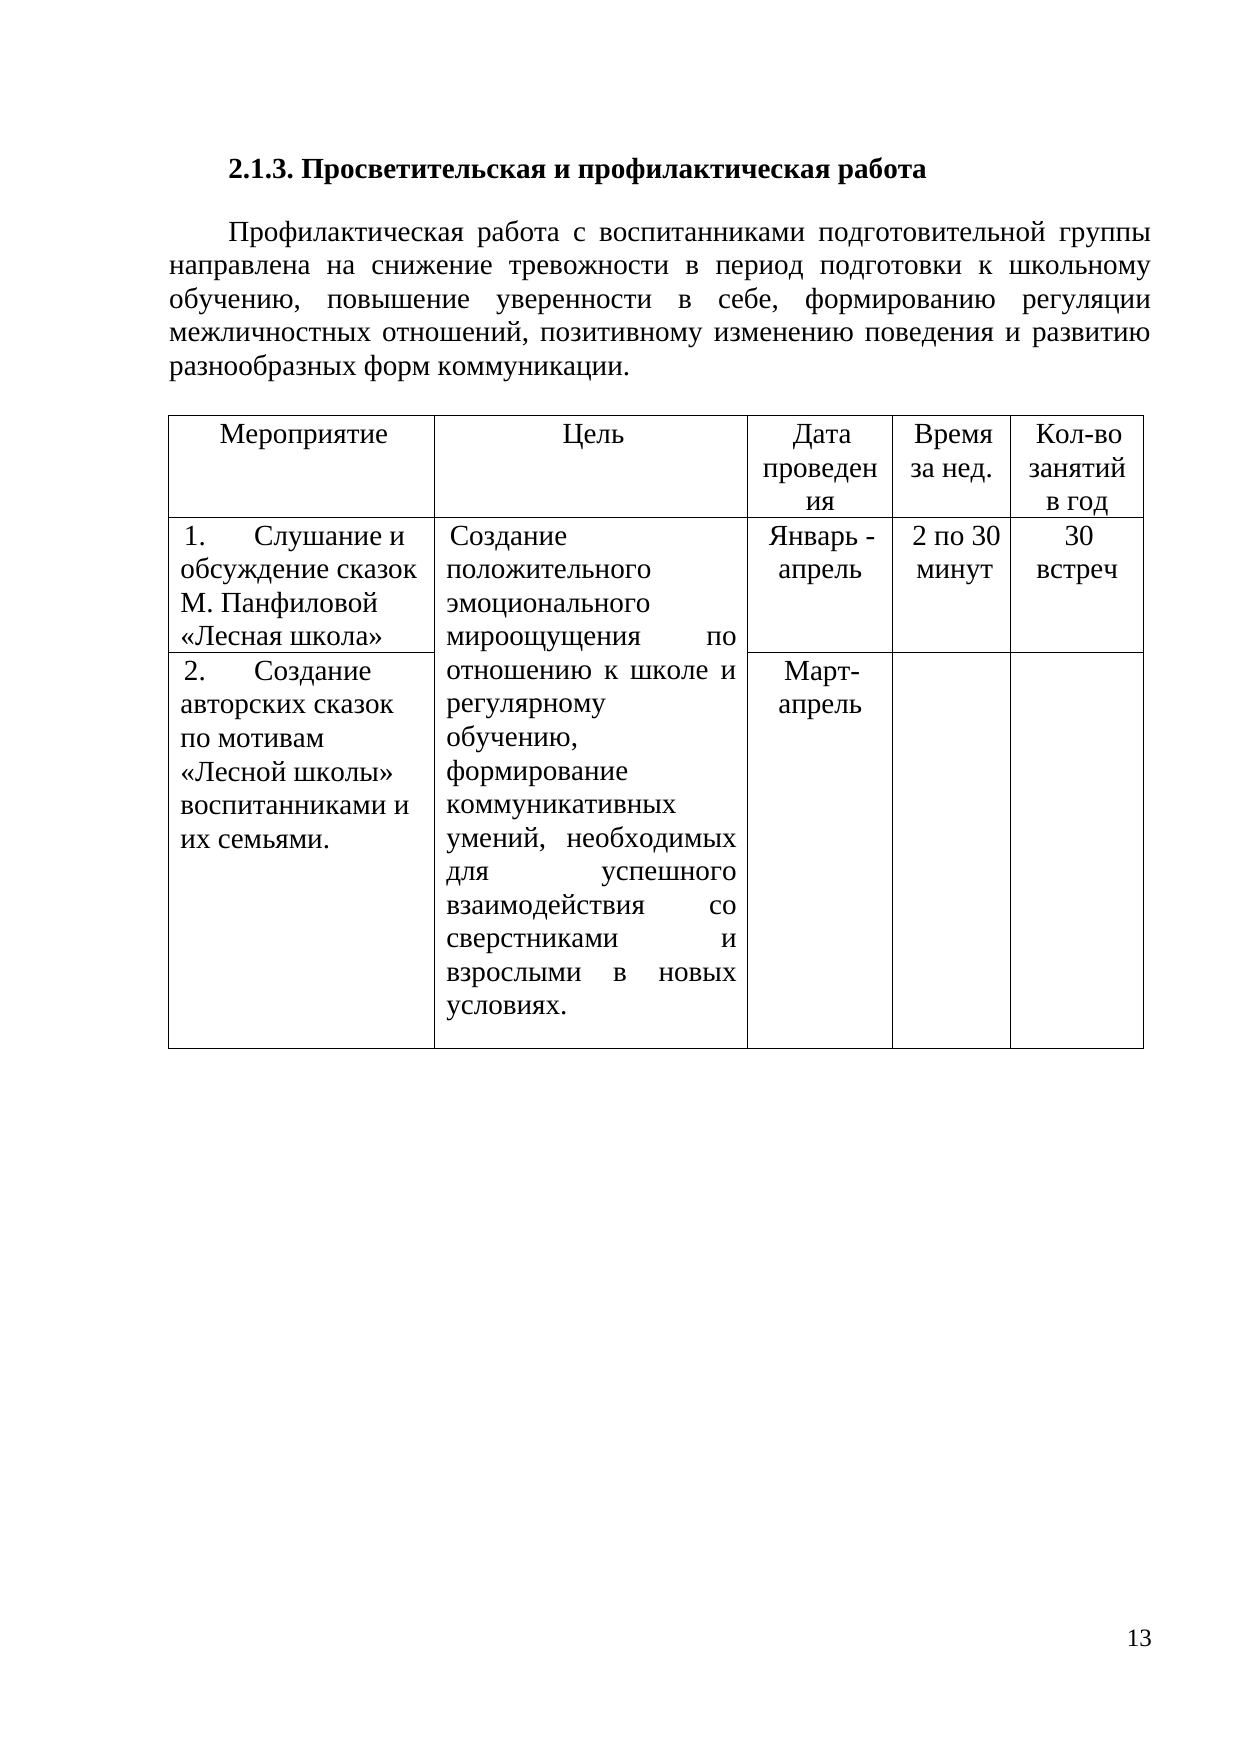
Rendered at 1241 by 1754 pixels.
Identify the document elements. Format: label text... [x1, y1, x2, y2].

table_header Мероприятие [169, 416, 434, 517]
text Профилактическая работа с воспитанниками подготовительной группы направлена на снижение тревожности в период подготовки к школьному обучению, повышение уверенности в себе, формированию регуляции межличностных отношений, позитивному изменению поведения и развитию разнообразных форм коммуникации. [169, 214, 1152, 382]
table_header Цель [435, 416, 747, 517]
table_header Кол-во занятий в год [1011, 416, 1143, 517]
table_cell [1011, 653, 1143, 1047]
table_cell Создание авторских сказок по мотивам «Лесной школы» воспитанниками и их семьями. [169, 653, 434, 1047]
table_cell Слушание и обсуждение сказок М. Панфиловой «Лесная школа» [169, 518, 434, 652]
table_cell Январь - апрель [748, 518, 892, 652]
text 2.1.3. Просветительская и профилактическая работа [169, 152, 1152, 185]
table_header Время за нед. [893, 416, 1010, 517]
table_cell Март-апрель [748, 653, 892, 1047]
table_cell [893, 653, 1010, 1047]
table_cell Создание положительного эмоционального мироощущения по отношению к школе и регулярному обучению, формирование коммуникативных умений, необходимых для успешного взаимодействия со сверстниками и взрослыми в новых условиях. [435, 518, 747, 1047]
table_cell 30 встреч [1011, 518, 1143, 652]
table_cell 2 по 30 минут [893, 518, 1010, 652]
table_header Дата проведения [748, 416, 892, 517]
